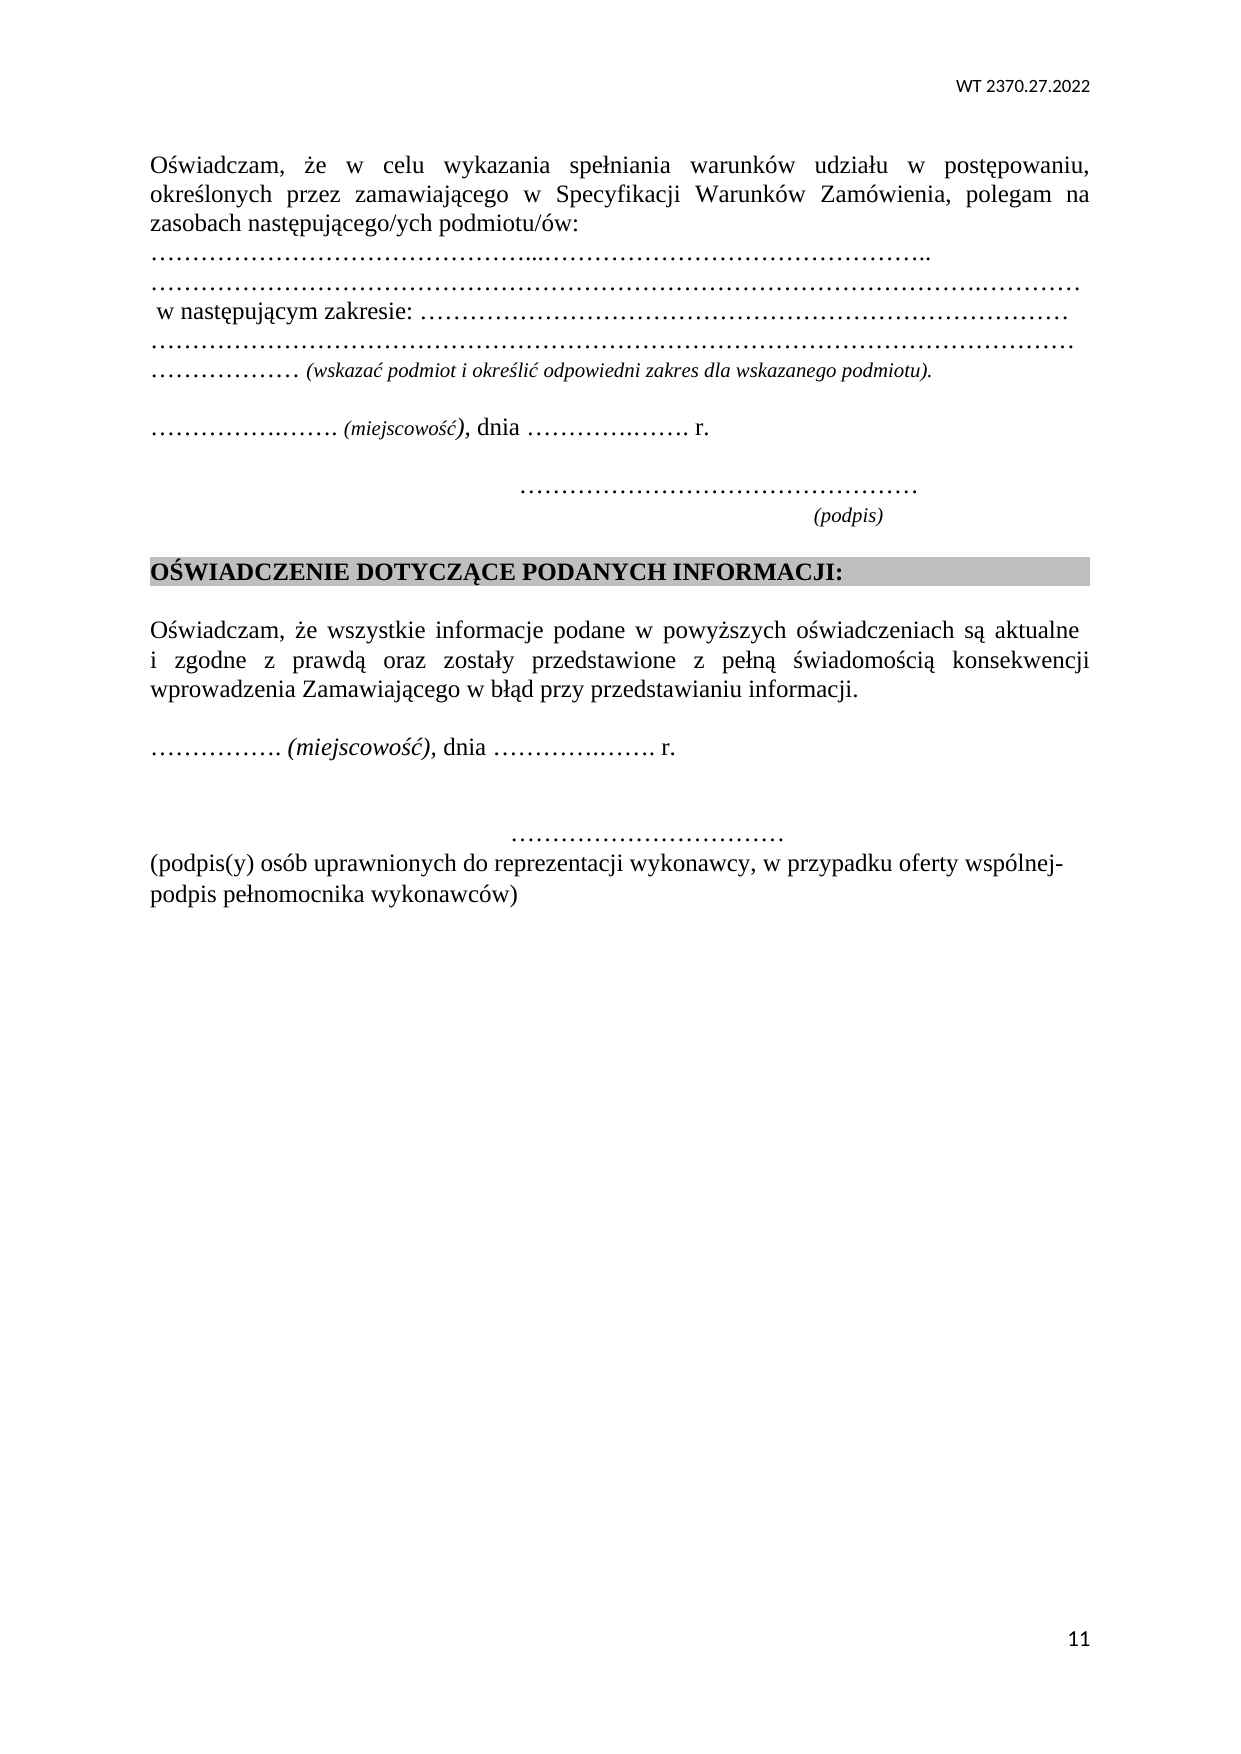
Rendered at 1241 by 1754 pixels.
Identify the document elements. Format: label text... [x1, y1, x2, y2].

text ………………………………………… [150, 442, 1090, 499]
text Oświadczam, że wszystkie informacje podane w powyższych oświadczeniach są aktualne i zgodne z prawdą oraz zostały przedstawione z pełną świadomością konsekwencji wprowadzenia Zamawiającego w błąd przy przedstawianiu informacji. [150, 616, 1090, 703]
text ……………. (miejscowość), dnia ………….……. r. [150, 732, 1090, 761]
text Oświadczam, że w celu wykazania spełniania warunków udziału w postępowaniu, określonych przez zamawiającego w Specyfikacji Warunków Zamówienia, polegam na zasobach następującego/ych podmiotu/ów: [150, 150, 1090, 237]
text ………………………………………...……………………………………….. ……………………………………………………………………………………….………… [150, 237, 1090, 296]
text (podpis(y) osób uprawnionych do reprezentacji wykonawcy, w przypadku oferty wspólnej- podpis pełnomocnika wykonawców) [150, 848, 1090, 907]
text …………….……. (miejscowość), dnia ………….……. r. [150, 412, 1090, 442]
text …………………………… [150, 791, 1090, 848]
text w następującym zakresie: …………………………………………………………………… [150, 296, 1090, 325]
text ………………………………………………………………………………………………………………… (wskazać podmiot i określić odpowiedni zakres dla wskazanego podmiotu). [150, 325, 1090, 383]
text (podpis) [740, 499, 1090, 528]
text OŚWIADCZENIE DOTYCZĄCE PODANYCH INFORMACJI: [150, 557, 1090, 586]
